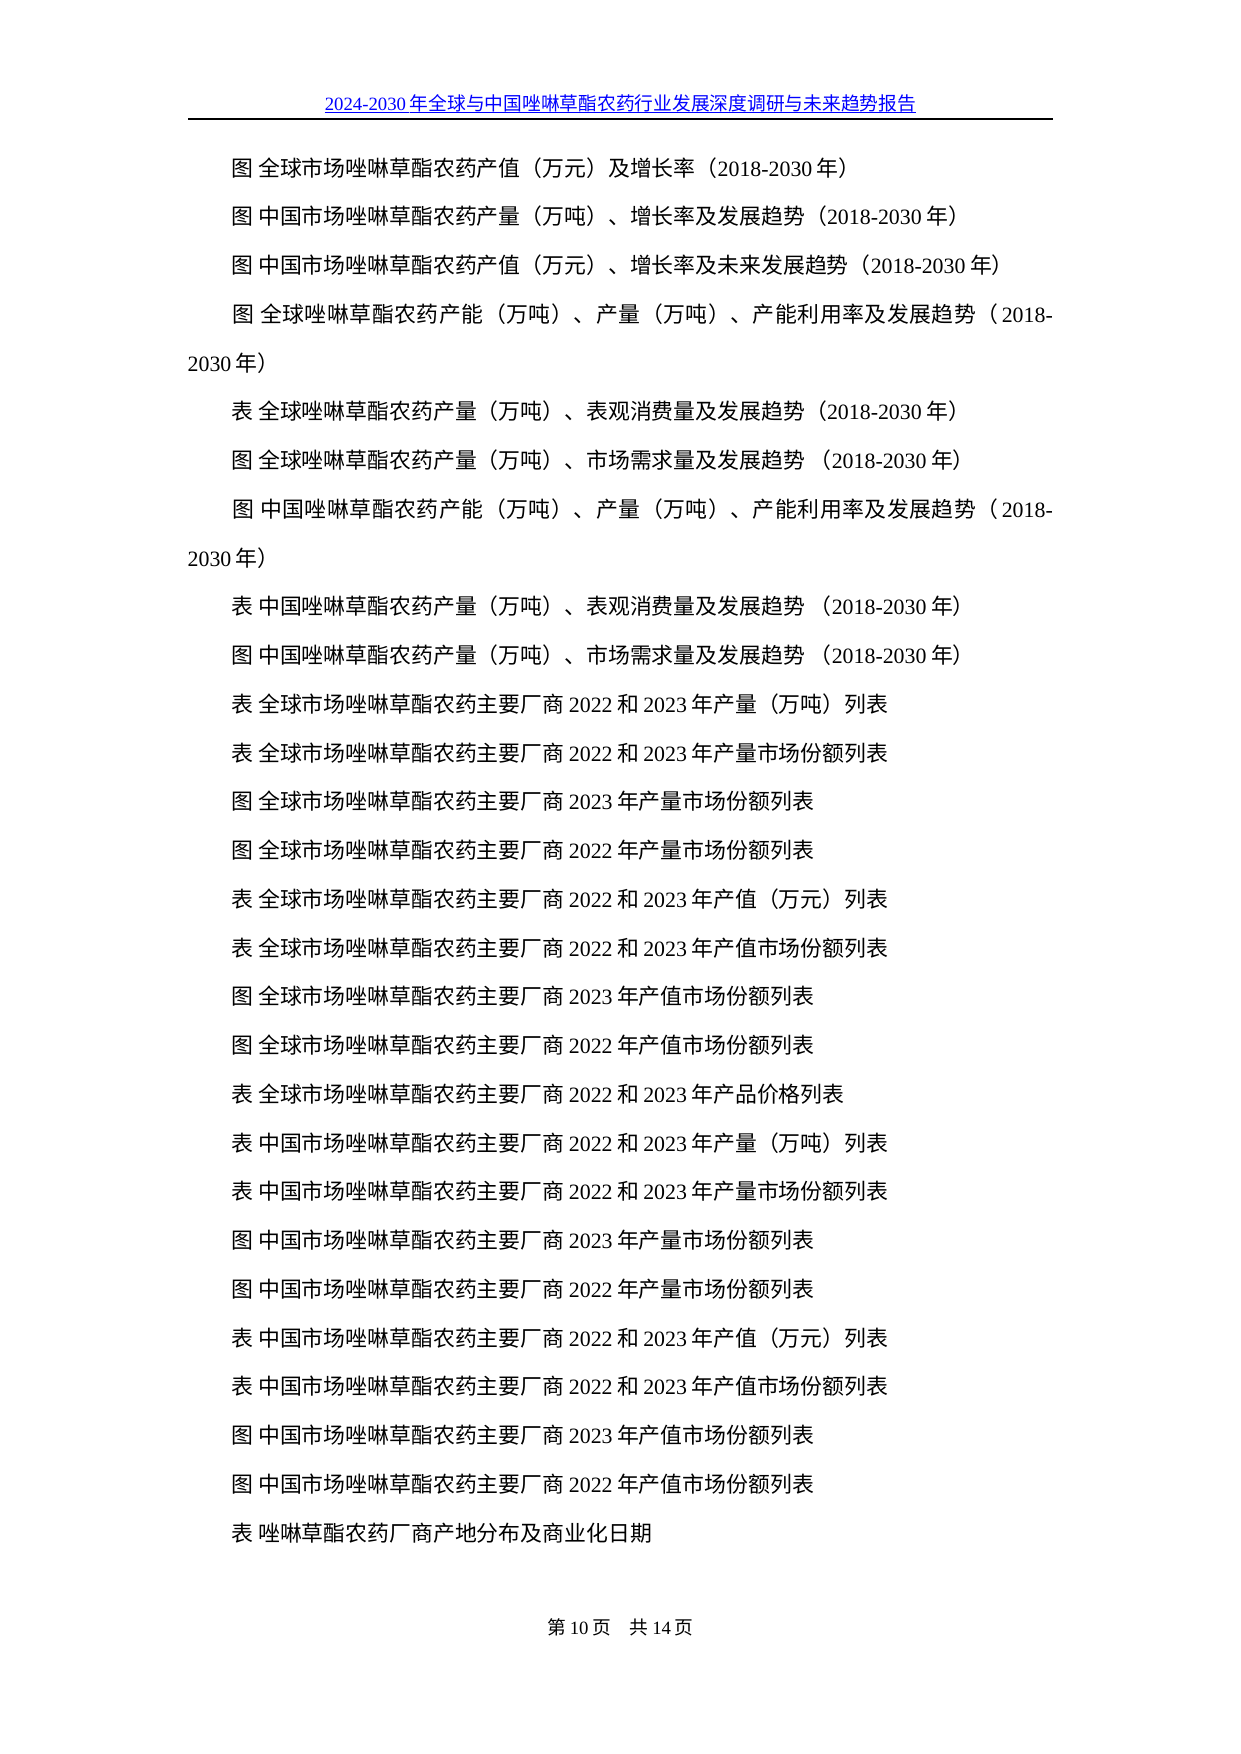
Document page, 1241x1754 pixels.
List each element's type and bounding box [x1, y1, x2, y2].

text [187, 150, 1053, 1548]
